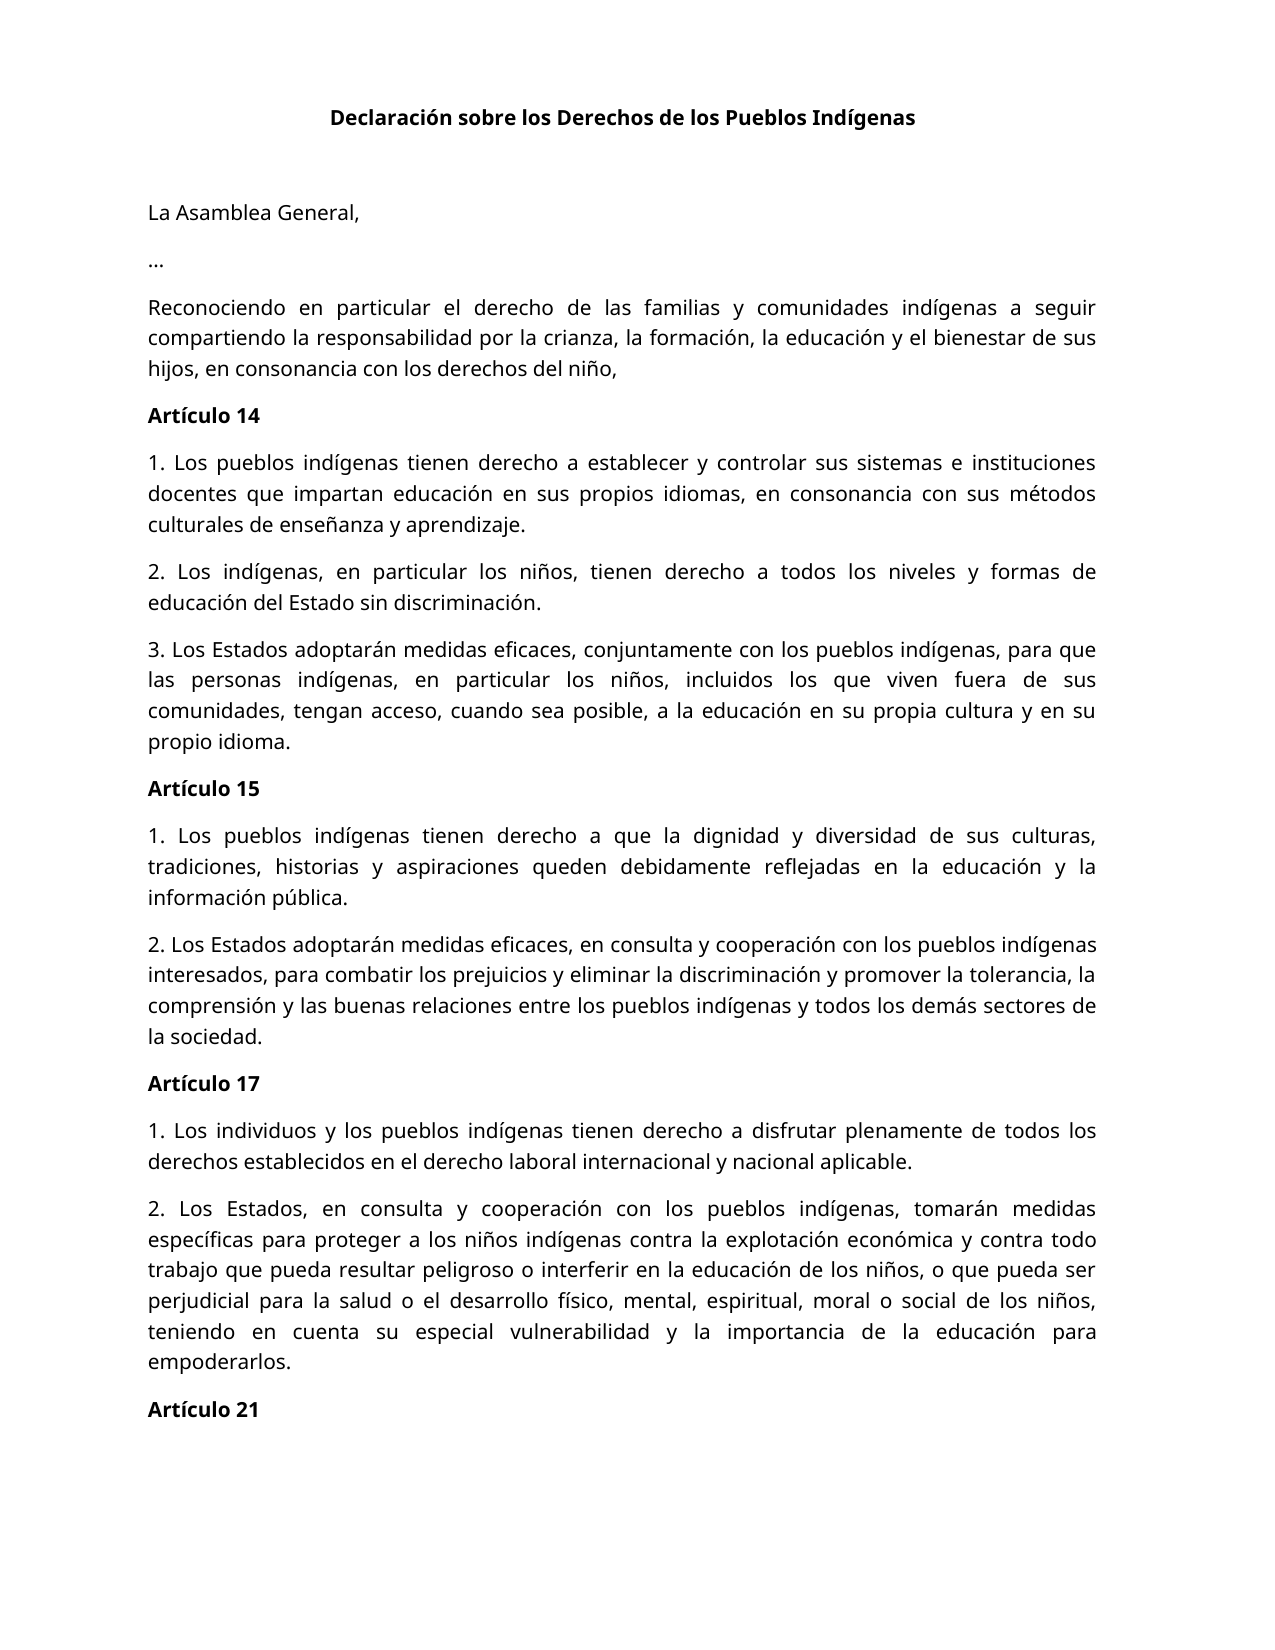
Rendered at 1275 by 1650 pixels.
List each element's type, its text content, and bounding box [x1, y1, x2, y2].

text Reconociendo en particular el derecho de las familias y comunidades indígenas a seguir compartiendo la responsabilidad por la crianza, la formación, la educación y el bienestar de sus hijos, en consonancia con los derechos del niño, [148, 293, 1098, 382]
text 2. Los indígenas, en particular los niños, tienen derecho a todos los niveles y formas de educación del Estado sin discriminación. [148, 557, 1098, 616]
text 2. Los Estados, en consulta y cooperación con los pueblos indígenas, tomarán medidas específicas para proteger a los niños indígenas contra la explotación económica y contra todo trabajo que pueda resultar peligroso o interferir en la educación de los niños, o que pueda ser perjudicial para la salud o el desarrollo físico, mental, espiritual, moral o social de los niños, teniendo en cuenta su especial vulnerabilidad y la importancia de la educación para empoderarlos. [148, 1194, 1098, 1376]
text La Asamblea General, [148, 198, 1098, 226]
text Artículo 15 [148, 774, 1098, 802]
text 1. Los pueblos indígenas tienen derecho a que la dignidad y diversidad de sus culturas, tradiciones, historias y aspiraciones queden debidamente reflejadas en la educación y la información pública. [148, 821, 1098, 911]
text Artículo 14 [148, 401, 1098, 429]
text 1. Los individuos y los pueblos indígenas tienen derecho a disfrutar plenamente de todos los derechos establecidos en el derecho laboral internacional y nacional aplicable. [148, 1116, 1098, 1175]
text 1. Los pueblos indígenas tienen derecho a establecer y controlar sus sistemas e instituciones docentes que impartan educación en sus propios idiomas, en consonancia con sus métodos culturales de enseñanza y aprendizaje. [148, 448, 1098, 538]
text … [148, 245, 1098, 274]
text 3. Los Estados adoptarán medidas eficaces, conjuntamente con los pueblos indígenas, para que las personas indígenas, en particular los niños, incluidos los que viven fuera de sus comunidades, tengan acceso, cuando sea posible, a la educación en su propia cultura y en su propio idioma. [148, 635, 1098, 755]
text Artículo 21 [148, 1395, 1098, 1423]
text Declaración sobre los Derechos de los Pueblos Indígenas [148, 103, 1098, 132]
text 2. Los Estados adoptarán medidas eficaces, en consulta y cooperación con los pueblos indígenas interesados, para combatir los prejuicios y eliminar la discriminación y promover la tolerancia, la comprensión y las buenas relaciones entre los pueblos indígenas y todos los demás sectores de la sociedad. [148, 930, 1098, 1050]
text Artículo 17 [148, 1069, 1098, 1097]
